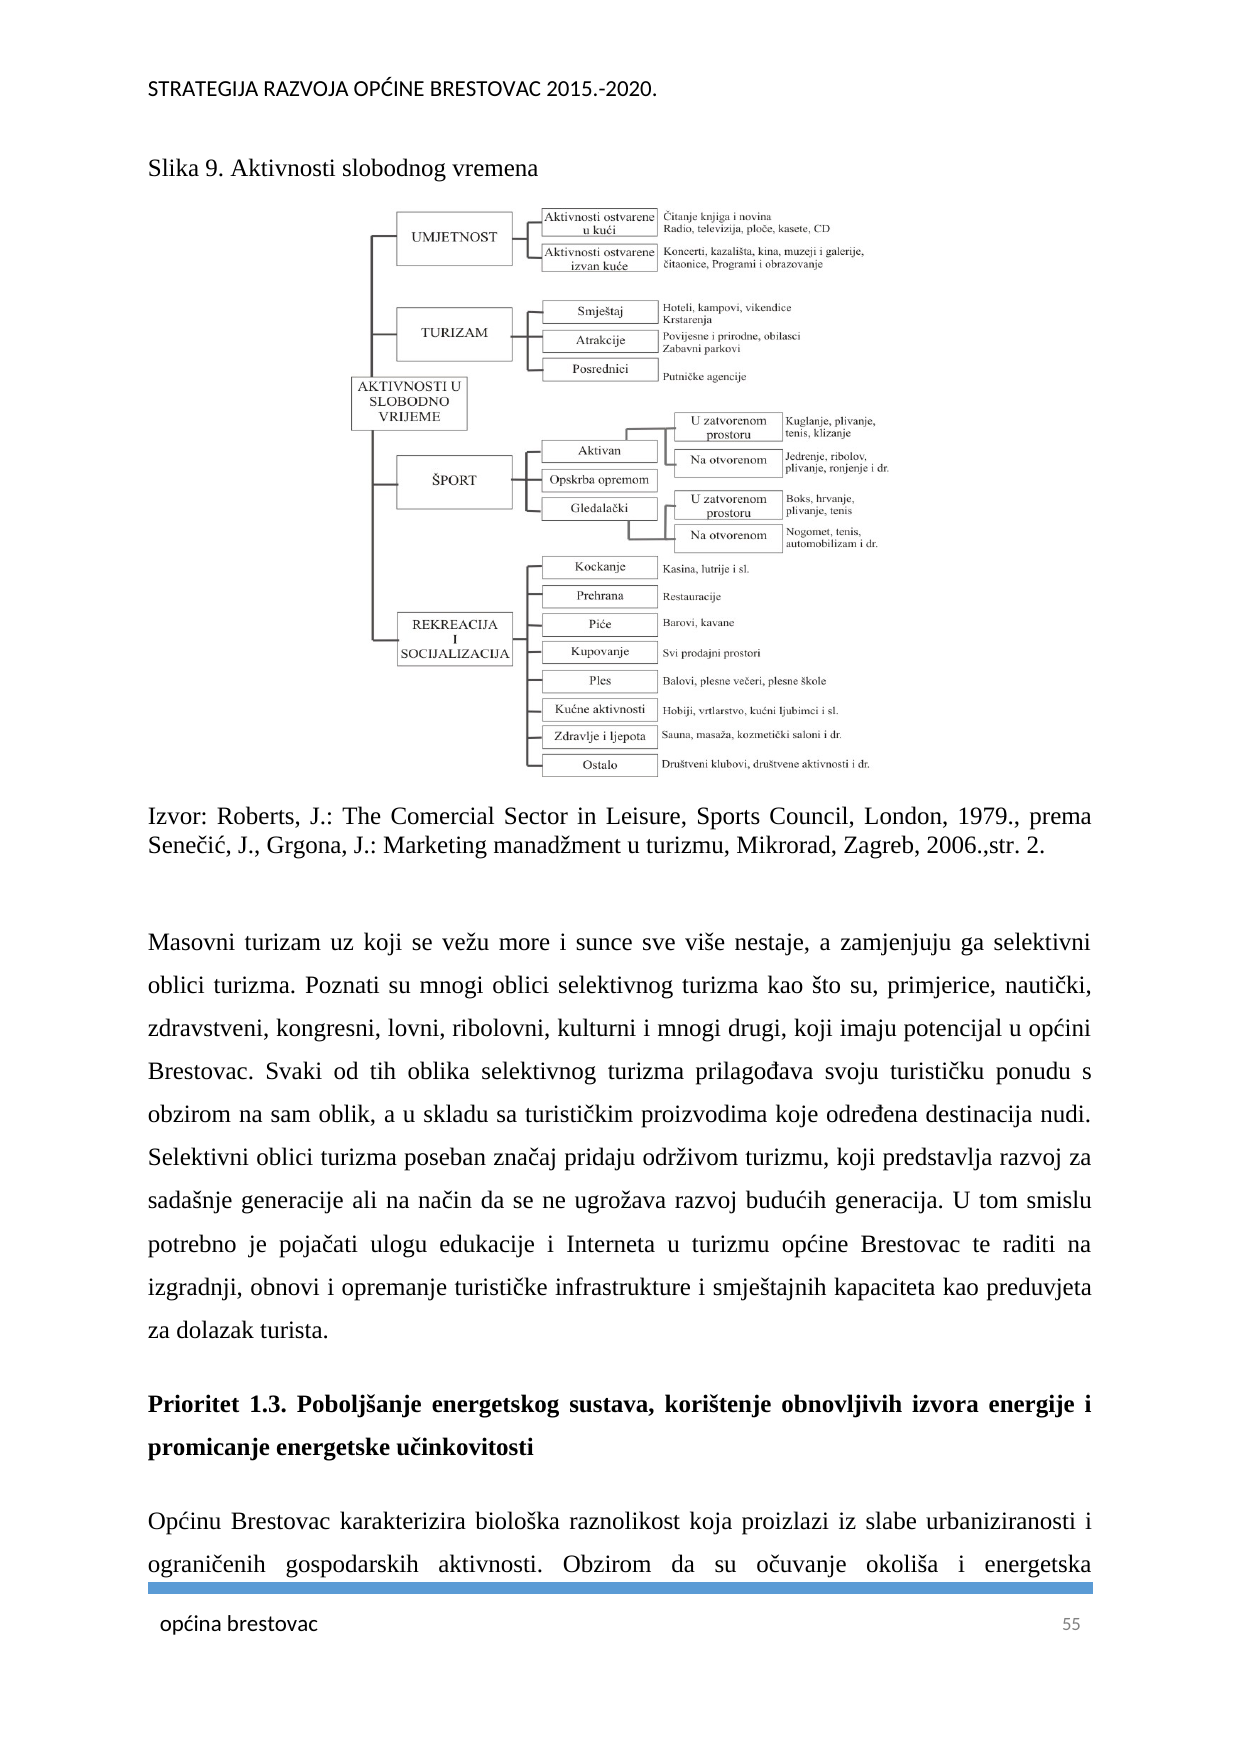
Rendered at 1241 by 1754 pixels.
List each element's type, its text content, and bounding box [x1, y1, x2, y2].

text Prioritet 1.3. Poboljšanje energetskog sustava, korištenje obnovljivih izvora energije i promicanje energetske učinkovitosti [148, 1389, 1093, 1461]
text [148, 1506, 1093, 1578]
text Masovni turizam uz koji se vežu more i sunce sve više nestaje, a zamjenjuju ga selektivni oblici turizma. Poznati su mnogi oblici selektivnog turizma kao što su, primjerice, nautički, zdravstveni, kongresni, lovni, ribolovni, kulturni i mnogi drugi, koji imaju potencijal u općini Brestovac. Svaki od tih oblika selektivnog turizma prilagođava svoju turističku ponudu s obzirom na sam oblik, a u skladu sa turističkim proizvodima koje određena destinacija nudi. Selektivni oblici turizma poseban značaj pridaju održivom turizmu, koji predstavlja razvoj za sadašnje generacije ali na način da se ne ugrožava razvoj budućih generacija. U tom smislu potrebno je pojačati ulogu edukacije i Interneta u turizmu općine Brestovac te raditi na izgradnji, obnovi i opremanje turističke infrastrukture i smještajnih kapaciteta kao preduvjeta za dolazak turista. [148, 927, 1093, 1344]
text Izvor: Roberts, J.: The Comercial Sector in Leisure, Sports Council, London, 1979., prema Senečić, J., Grgona, J.: Marketing manadžment u turizmu, Mikrorad, Zagreb, 2006.,str. 2. [148, 801, 1093, 859]
text Slika 9. Aktivnosti slobodnog vremena [148, 153, 1093, 182]
picture [351, 208, 889, 777]
